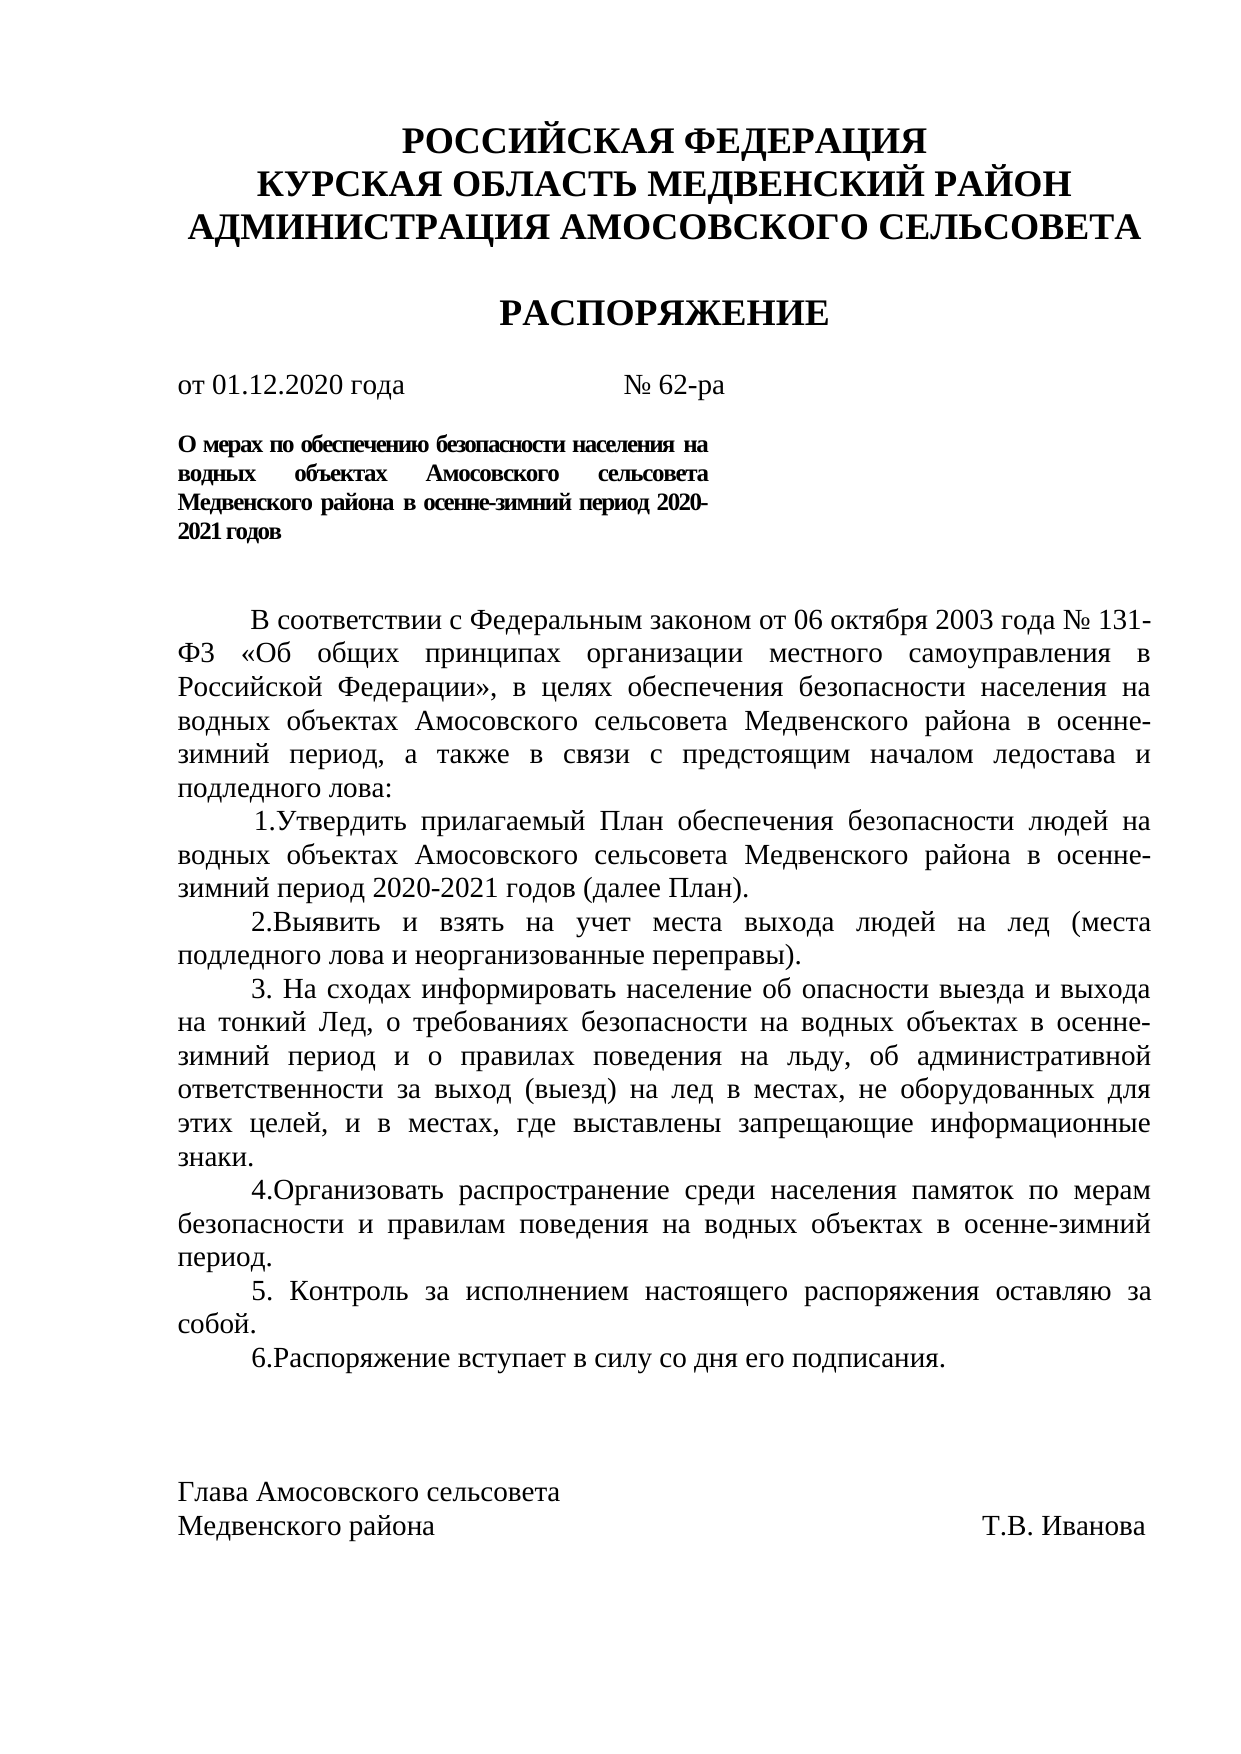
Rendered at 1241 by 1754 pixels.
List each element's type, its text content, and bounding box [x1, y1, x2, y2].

text Глава Амосовского сельсовета [177, 1474, 1152, 1508]
text РАСПОРЯЖЕНИЕ [177, 291, 1152, 334]
text 2.Выявить и взять на учет места выхода людей на лед (места подледного лова и неорганизованные переправы). [177, 904, 1152, 971]
text АДМИНИСТРАЦИЯ АМОСОВСКОГО СЕЛЬСОВЕТА [177, 204, 1152, 247]
text от 01.12.2020 года № 62-ра [177, 367, 1152, 401]
text 1.Утвердить прилагаемый План обеспечения безопасности людей на водных объектах Амосовского сельсовета Медвенского района в осенне-зимний период 2020-2021 годов (далее План). [177, 803, 1152, 904]
text КУРСКАЯ ОБЛАСТЬ МЕДВЕНСКИЙ РАЙОН [177, 161, 1152, 204]
text Медвенского района Т.В. Иванова [177, 1508, 1152, 1541]
text 5. Контроль за исполнением настоящего распоряжения оставляю за собой. [177, 1273, 1152, 1340]
text 3. На сходах информировать население об опасности выезда и выхода на тонкий Лед, о требованиях безопасности на водных объектах в осенне-зимний период и о правилах поведения на льду, об административной ответственности за выход (выезд) на лед в местах, не оборудованных для этих целей, и в местах, где выставлены запрещающие информационные знаки. [177, 971, 1152, 1172]
text 4.Организовать распространение среди населения памяток по мерам безопасности и правилам поведения на водных объектах в осенне-зимний период. [177, 1172, 1152, 1273]
text РОССИЙСКАЯ ФЕДЕРАЦИЯ [177, 118, 1152, 161]
text О мерах по обеспечению безопасности населения на водных объектах Амосовского сельсовета Медвенского района в осенне-зимний период 2020-2021 годов [177, 429, 709, 544]
text В соответствии с Федеральным законом от 06 октября 2003 года № 131-Ф3 «Об общих принципах организации местного самоуправления в Российской Федерации», в целях обеспечения безопасности населения на водных объектах Амосовского сельсовета Медвенского района в осенне-зимний период, а также в связи с предстоящим началом ледостава и подледного лова: [177, 602, 1152, 803]
text 6.Распоряжение вступает в силу со дня его подписания. [177, 1340, 1152, 1373]
